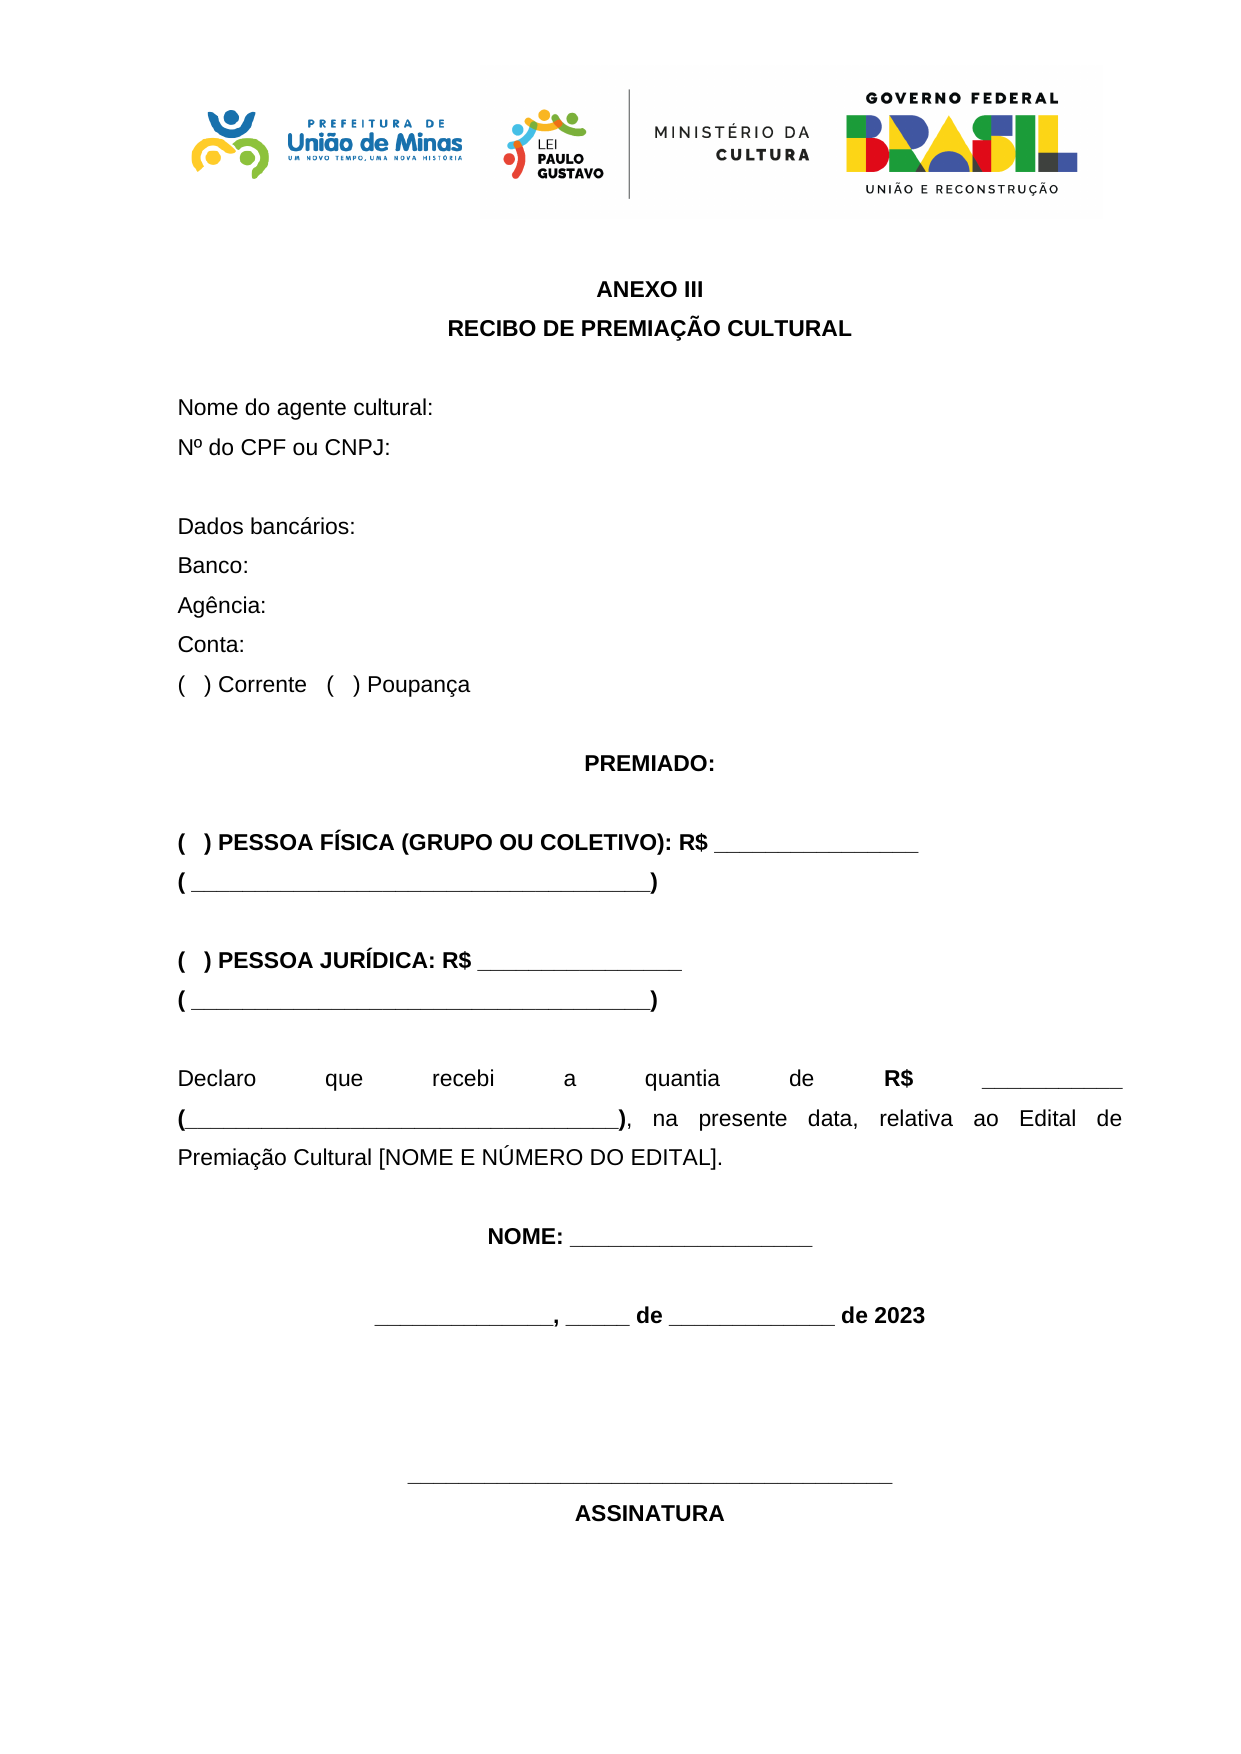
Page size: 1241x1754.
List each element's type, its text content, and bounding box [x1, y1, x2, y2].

text Dados bancários: [177, 513, 1122, 539]
text Declaro que recebi a quantia de R$ ___________ (__________________________________), na presente data, relativa ao Edital de Premiação Cultural [NOME E NÚMERO DO EDITAL]. [177, 1065, 1122, 1171]
text Nome do agente cultural: [177, 394, 1122, 421]
text ( ) Corrente ( ) Poupança [177, 671, 1122, 697]
text ANEXO III [177, 276, 1122, 302]
text ( ) PESSOA JURÍDICA: R$ ________________ [177, 947, 1122, 973]
text RECIBO DE PREMIAÇÃO CULTURAL [177, 315, 1122, 342]
text ( ____________________________________) [177, 868, 1122, 894]
picture [191, 110, 462, 179]
text ______________________________________ [177, 1460, 1122, 1486]
picture [479, 65, 1103, 219]
text ( ____________________________________) [177, 986, 1122, 1013]
text Conta: [177, 631, 1122, 657]
text NOME: ___________________ [177, 1223, 1122, 1249]
text Banco: [177, 552, 1122, 578]
text PREMIADO: [177, 749, 1122, 776]
text ASSINATURA [177, 1499, 1122, 1526]
text ______________, _____ de _____________ de 2023 [177, 1302, 1122, 1328]
text ( ) PESSOA FÍSICA (GRUPO OU COLETIVO): R$ ________________ [177, 828, 1122, 855]
text Nº do CPF ou CNPJ: [177, 434, 1122, 460]
text Agência: [177, 592, 1122, 618]
